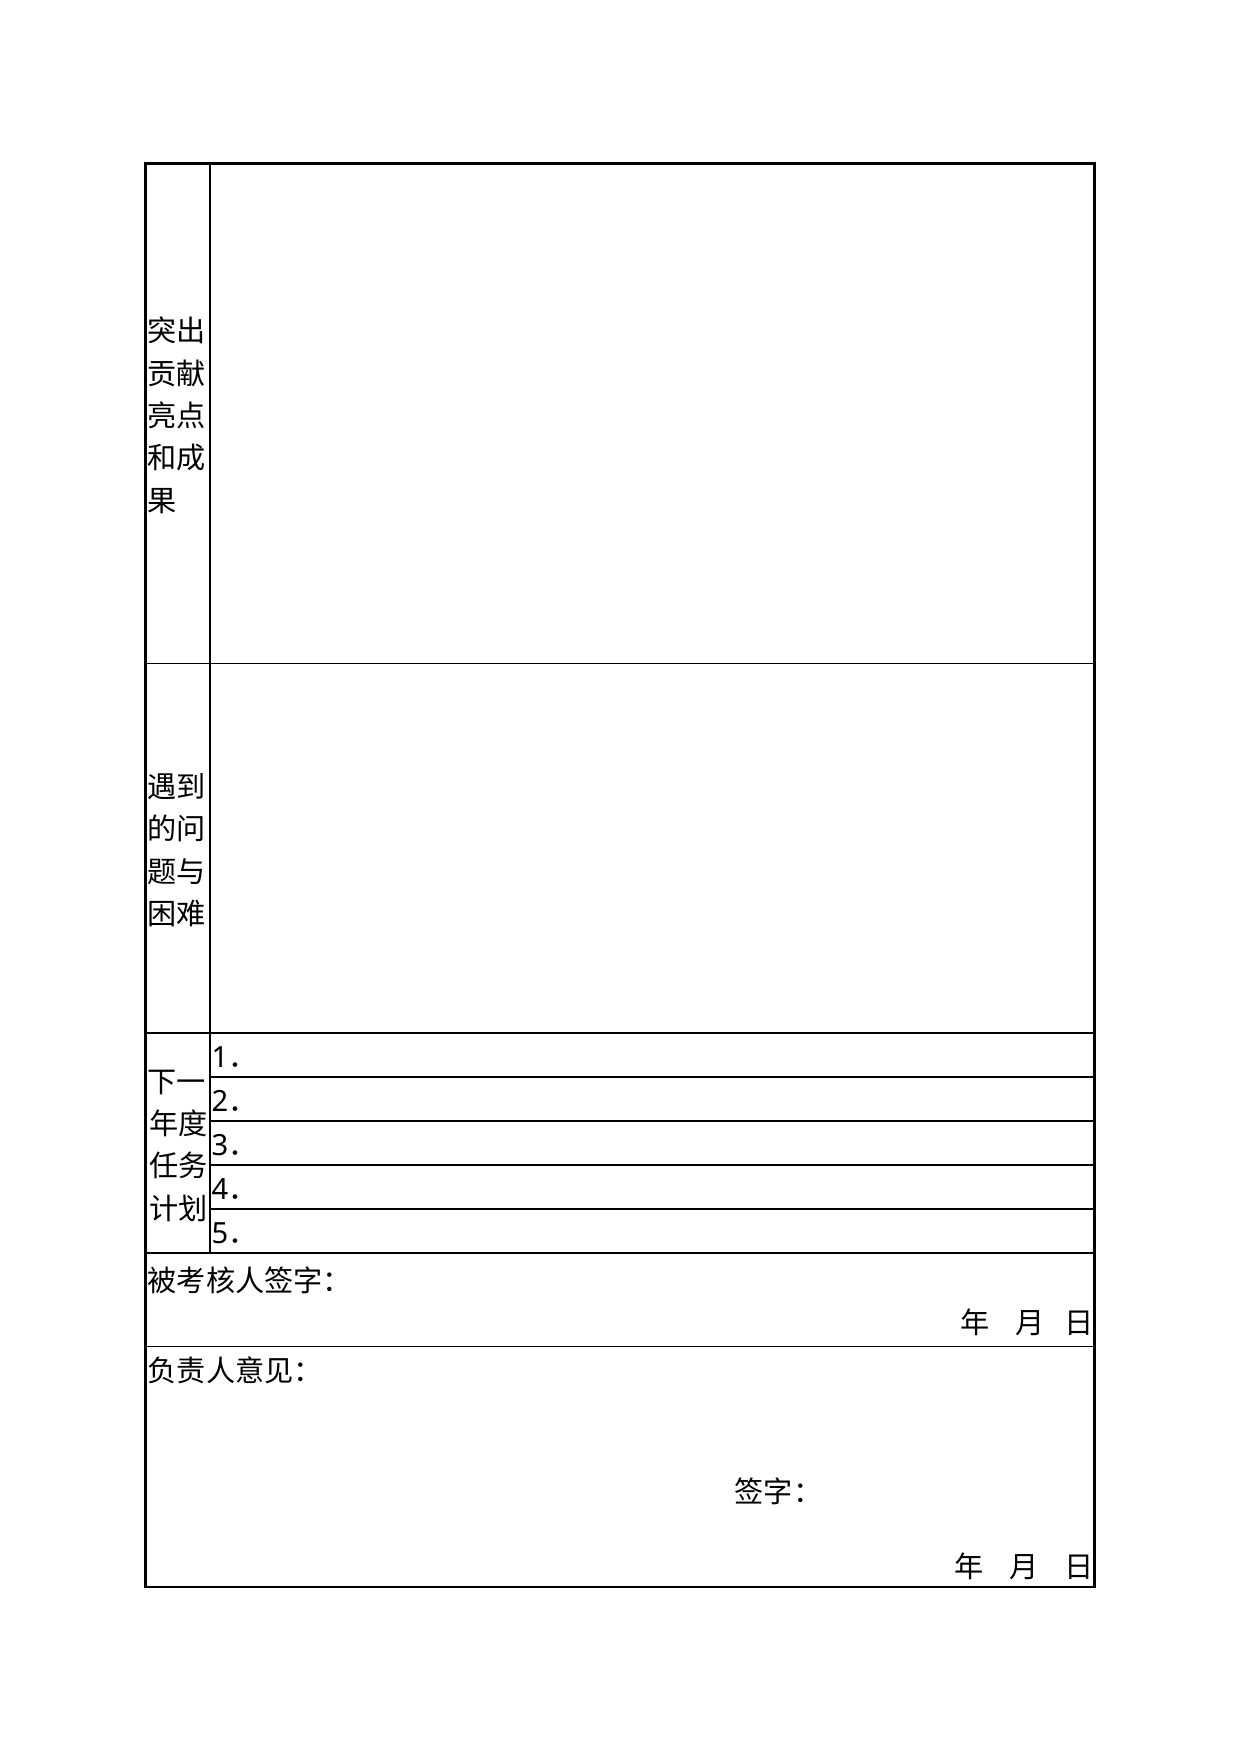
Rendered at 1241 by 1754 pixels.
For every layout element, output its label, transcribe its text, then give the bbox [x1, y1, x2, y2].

table_cell 3． [211, 1122, 1093, 1164]
table_cell [211, 664, 1093, 1032]
table_cell [211, 165, 1093, 662]
table_cell 4． [211, 1166, 1093, 1208]
table_cell 1． [211, 1034, 1093, 1076]
table_cell 遇到 的问 题与 困难 [147, 664, 209, 1032]
table_cell 2． [211, 1078, 1093, 1120]
table_cell 负责人意见： 签字： 年 月 日 [147, 1347, 1093, 1586]
table_cell 5． [211, 1210, 1093, 1252]
table_cell 被考核人签字： 年 月 日 [147, 1254, 1093, 1346]
table_cell 下一 年度 任务 计划 [147, 1034, 209, 1252]
table_cell 突出 贡献 亮点 和成 果 [147, 165, 209, 662]
